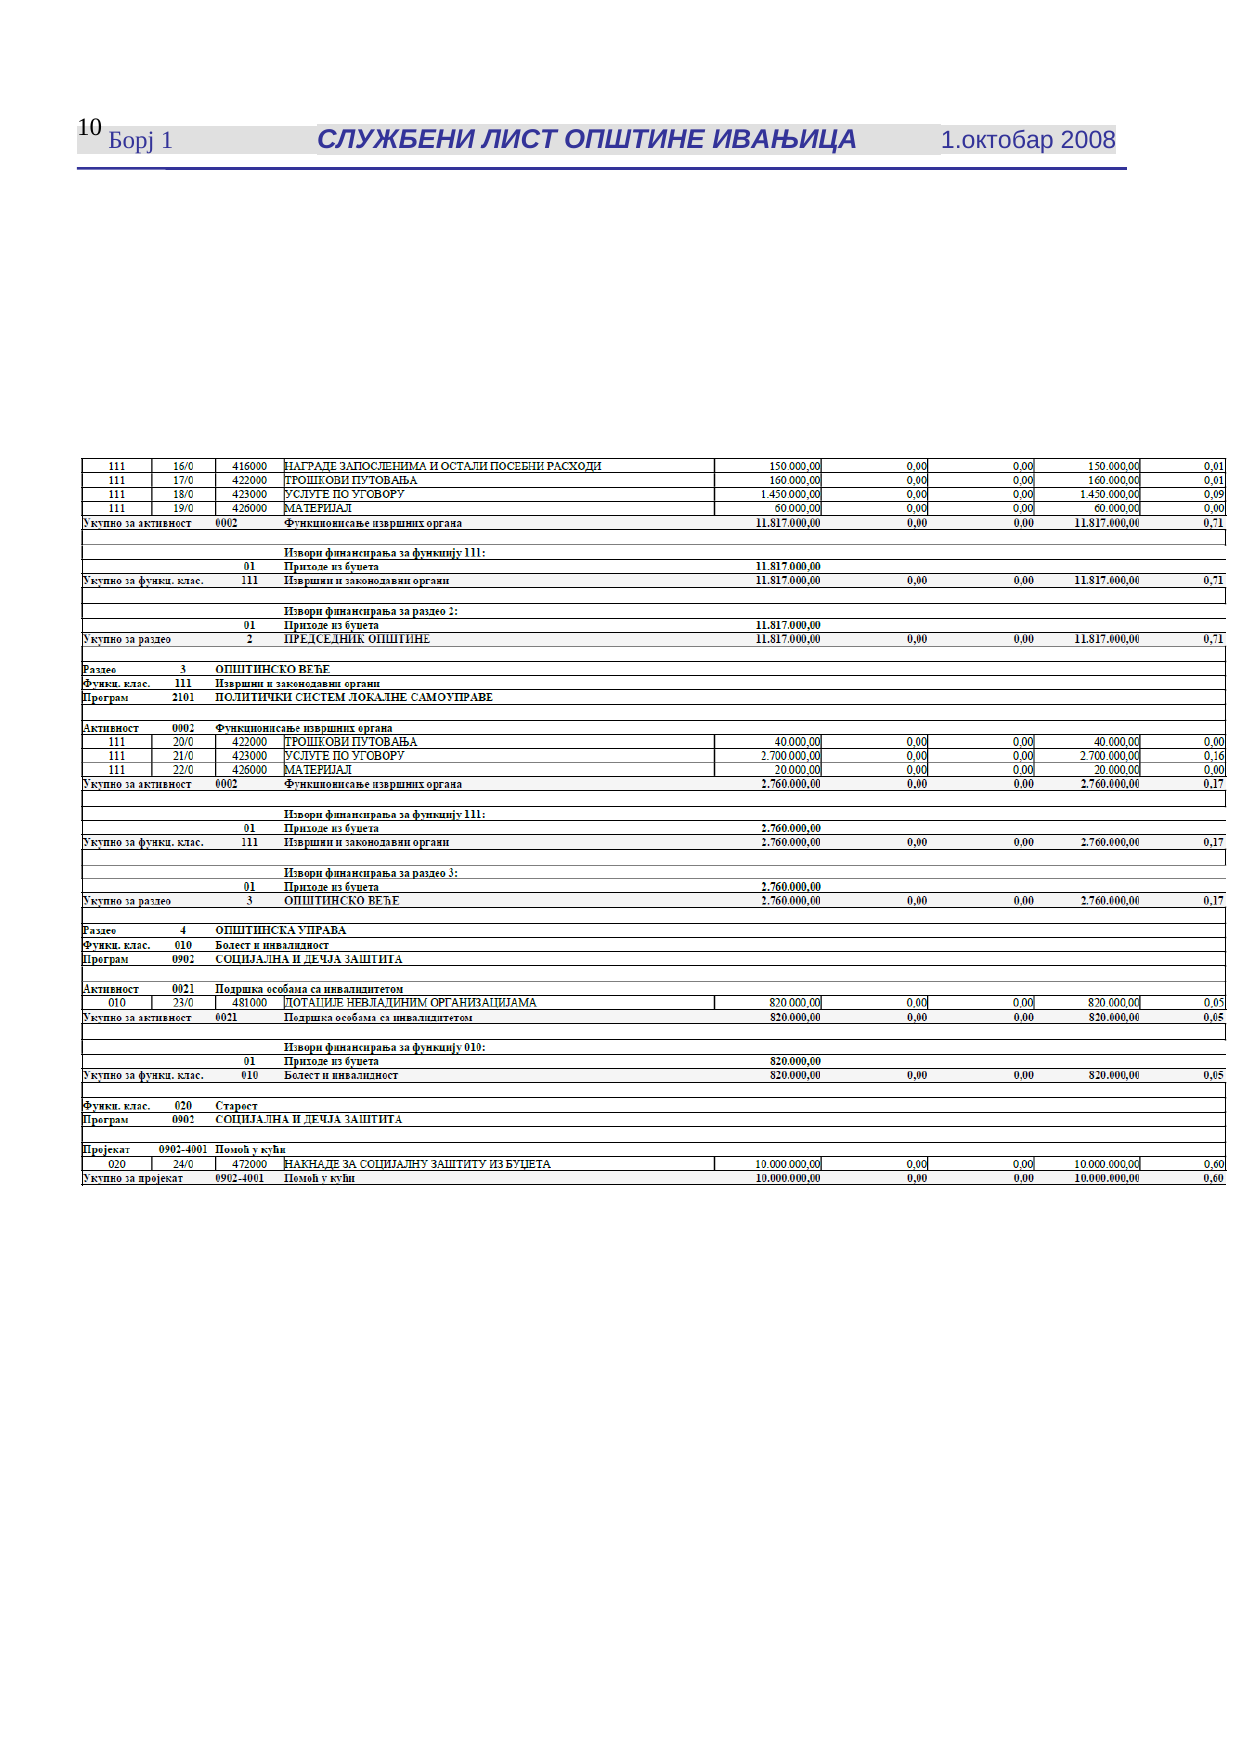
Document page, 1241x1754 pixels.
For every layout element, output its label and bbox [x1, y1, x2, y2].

picture [76, 454, 1229, 1187]
